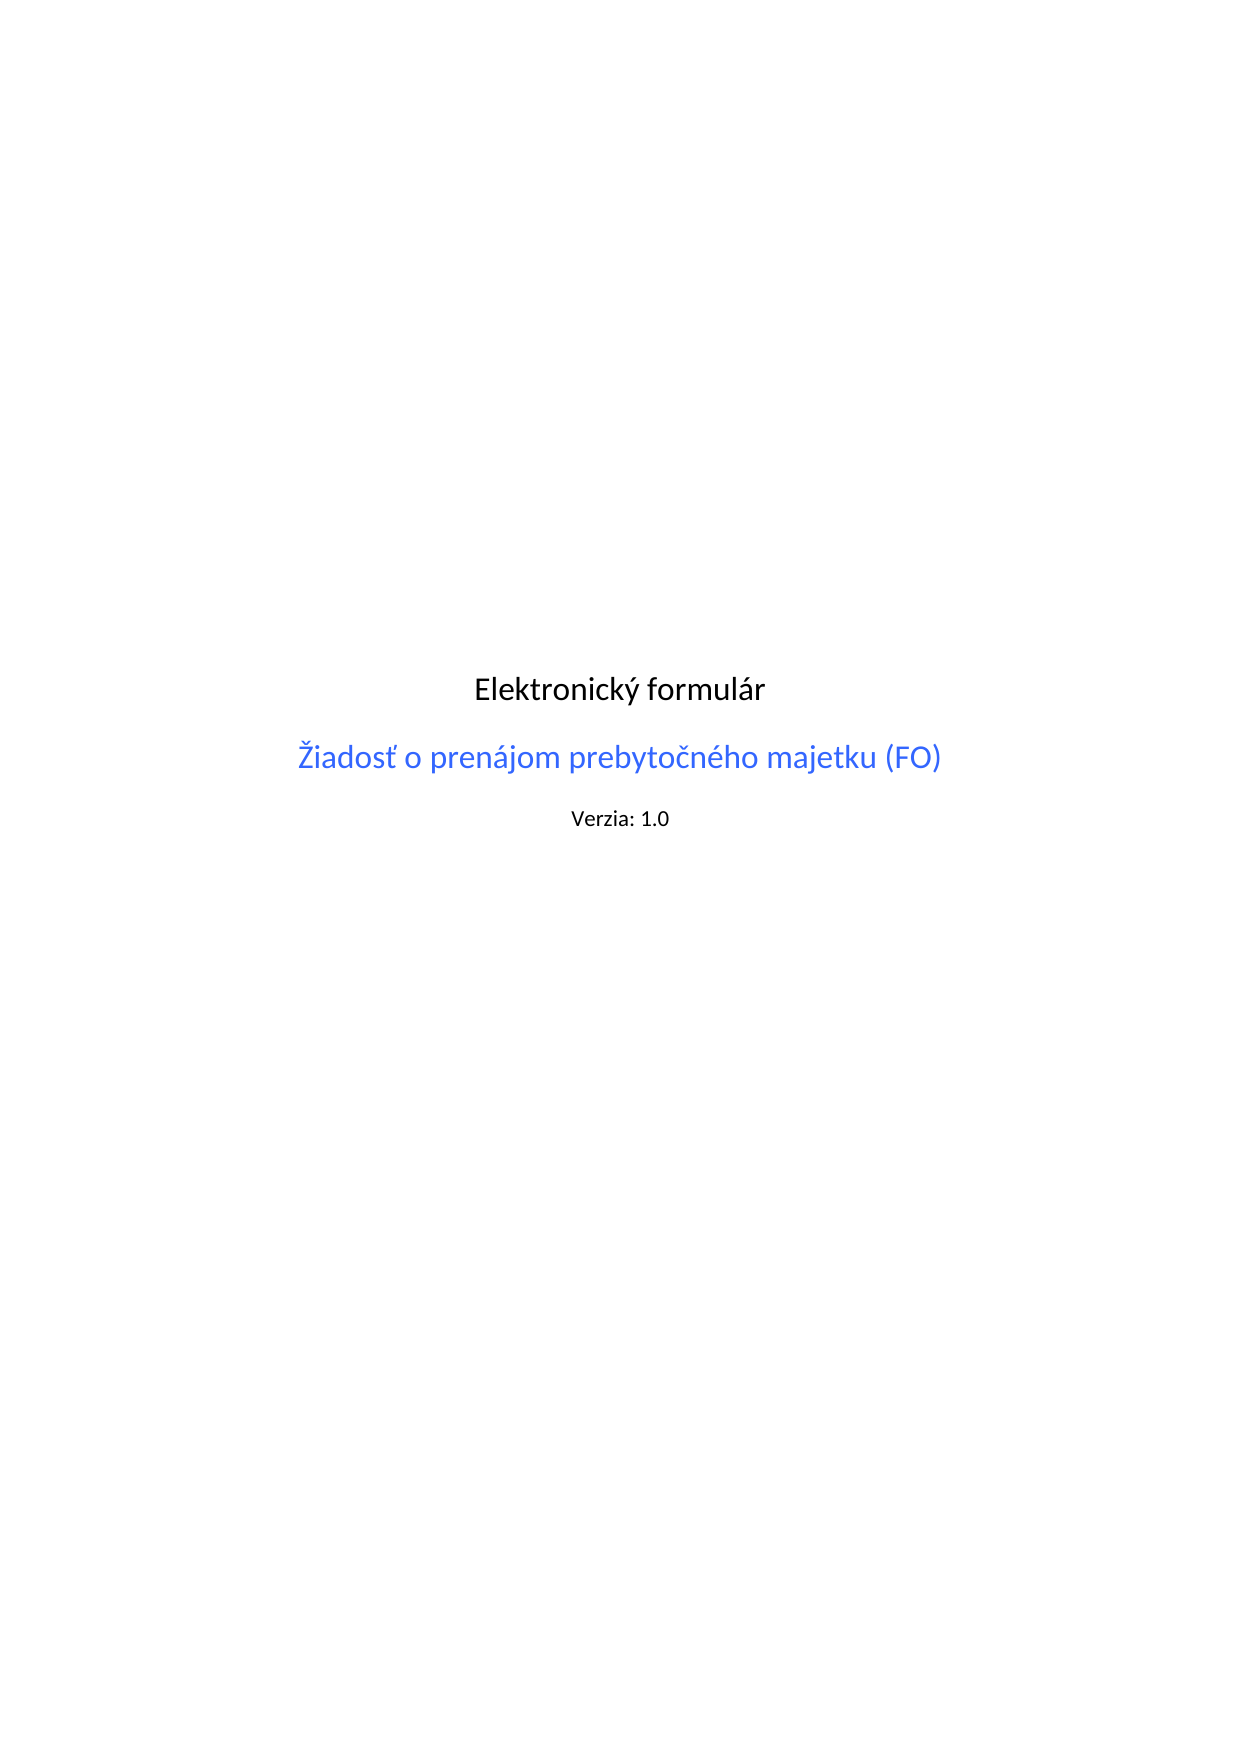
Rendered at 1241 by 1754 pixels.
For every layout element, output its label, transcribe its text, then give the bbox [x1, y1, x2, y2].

text Žiadosť o prenájom prebytočného majetku (FO) [148, 736, 1093, 777]
text Elektronický formulár [148, 668, 1093, 709]
text Verzia: 1.0 [148, 804, 1093, 832]
